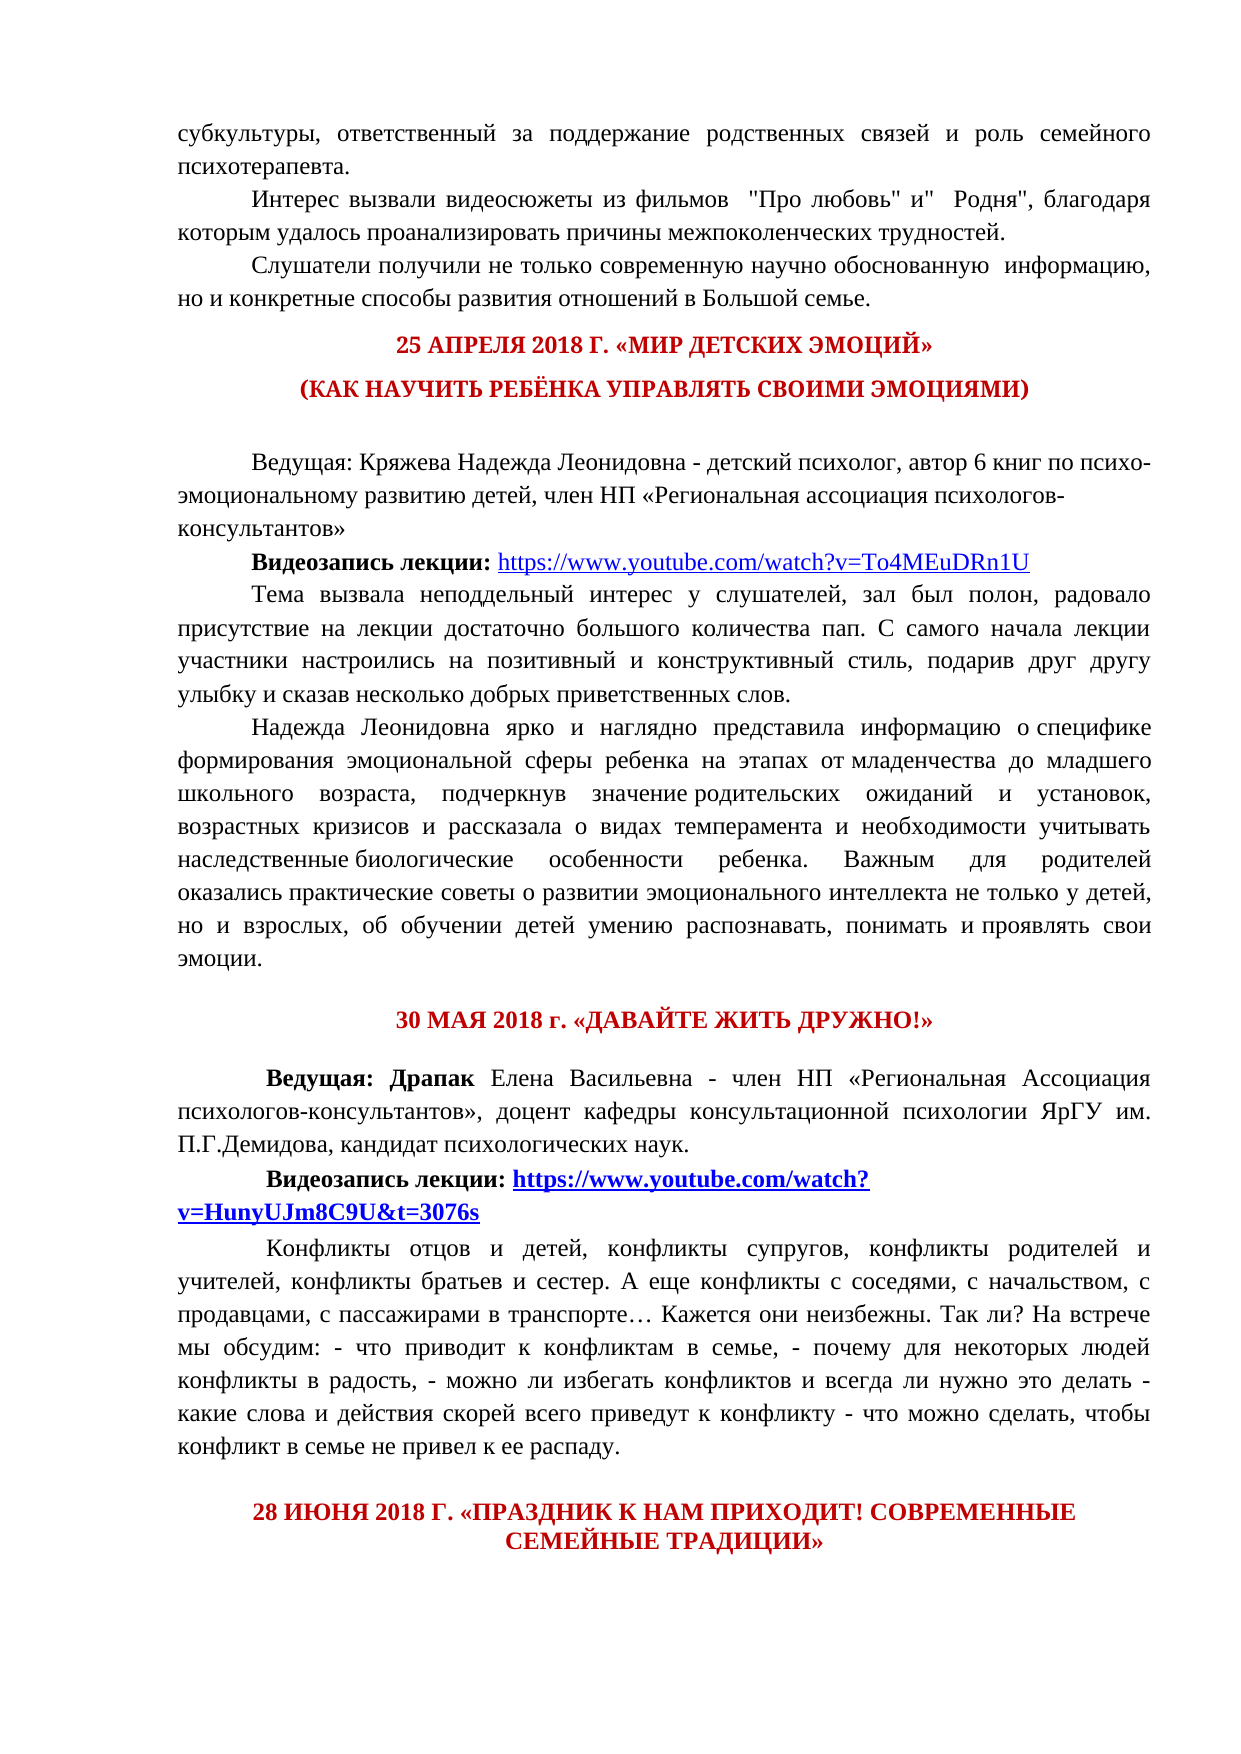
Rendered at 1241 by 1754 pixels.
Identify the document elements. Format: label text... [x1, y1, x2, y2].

text 28 ИЮНЯ 2018 Г. «ПРАЗДНИК К НАМ ПРИХОДИТ! СОВРЕМЕННЫЕ СЕМЕЙНЫЕ ТРАДИЦИИ» [177, 1497, 1152, 1555]
text 30 МАЯ 2018 г. «ДАВАЙТЕ ЖИТЬ ДРУЖНО!» [177, 1005, 1152, 1034]
text Слушатели получили не только современную научно обоснованную информацию, но и конкретные способы развития отношений в Большой семье. [177, 250, 1152, 312]
text Видеозапись лекции: https://www.youtube.com/watch?v=To4MEuDRn1U [177, 547, 1152, 575]
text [177, 118, 1152, 180]
text Ведущая: Драпак Елена Васильевна - член НП «Региональная Ассоциация психологов-консультантов», доцент кафедры консультационной психологии ЯрГУ им. П.Г.Демидова, кандидат психологических наук. [177, 1063, 1152, 1096]
text (КАК НАУЧИТЬ РЕБЁНКА УПРАВЛЯТЬ СВОИМИ ЭМОЦИЯМИ) [177, 372, 1152, 404]
text Ведущая: Драпак Елена Васильевна - член НП «Региональная Ассоциация психологов-консультантов», доцент кафедры консультационной психологии ЯрГУ им. П.Г.Демидова, кандидат психологических наук. [177, 1125, 1152, 1158]
text Конфликты отцов и детей, конфликты супругов, конфликты родителей и учителей, конфликты братьев и сестер. А еще конфликты с соседями, с начальством, с продавцами, с пассажирами в транспорте… Кажется они неизбежны. Так ли? На встрече мы обсудим: - что приводит к конфликтам в семье, - почему для некоторых людей конфликты в радость, - можно ли избегать конфликтов и всегда ли нужно это делать - какие слова и действия скорей всего приведут к конфликту - что можно сделать, чтобы конфликт в семье не привел к ее распаду. [177, 1427, 1152, 1460]
text Ведущая: Кряжева Надежда Леонидовна - детский психолог, автор 6 книг по психо-эмоциональному развитию детей, член НП «Региональная ассоциация психологов-консультантов» [177, 447, 1152, 542]
text 25 АПРЕЛЯ 2018 Г. «МИР ДЕТСКИХ ЭМОЦИЙ» [177, 329, 628, 360]
text Конфликты отцов и детей, конфликты супругов, конфликты родителей и учителей, конфликты братьев и сестер. А еще конфликты с соседями, с начальством, с продавцами, с пассажирами в транспорте… Кажется они неизбежны. Так ли? На встрече мы обсудим: - что приводит к конфликтам в семье, - почему для некоторых людей конфликты в радость, - можно ли избегать конфликтов и всегда ли нужно это делать - какие слова и действия скорей всего приведут к конфликту - что можно сделать, чтобы конфликт в семье не привел к ее распаду. [177, 1233, 1152, 1266]
text 25 АПРЕЛЯ 2018 Г. «МИР ДЕТСКИХ ЭМОЦИЙ» [920, 329, 1152, 360]
text Видеозапись лекции: https://www.youtube.com/watch?v=HunyUJm8C9U&t=3076s [177, 1164, 1152, 1226]
text Надежда Леонидовна ярко и наглядно представила информацию о специфике формирования эмоциональной сферы ребенка на этапах от младенчества до младшего школьного возраста, подчеркнув значение родительских ожиданий и установок, возрастных кризисов и рассказала о видах темперамента и необходимости учитывать наследственные биологические особенности ребенка. Важным для родителей оказались практические советы о развитии эмоционального интеллекта не только у детей, но и взрослых, об обучении детей умению распознавать, понимать и проявлять свои эмоции. [177, 712, 1152, 972]
text Тема вызвала неподдельный интерес у слушателей, зал был полон, радовало присутствие на лекции достаточно большого количества пап. С самого начала лекции участники настроились на позитивный и конструктивный стиль, подарив друг другу улыбку и сказав несколько добрых приветственных слов. [177, 579, 1152, 707]
text Интерес вызвали видеосюжеты из фильмов "Про любовь" и" Родня", благодаря которым удалось проанализировать причины межпоколенческих трудностей. [177, 184, 1152, 246]
